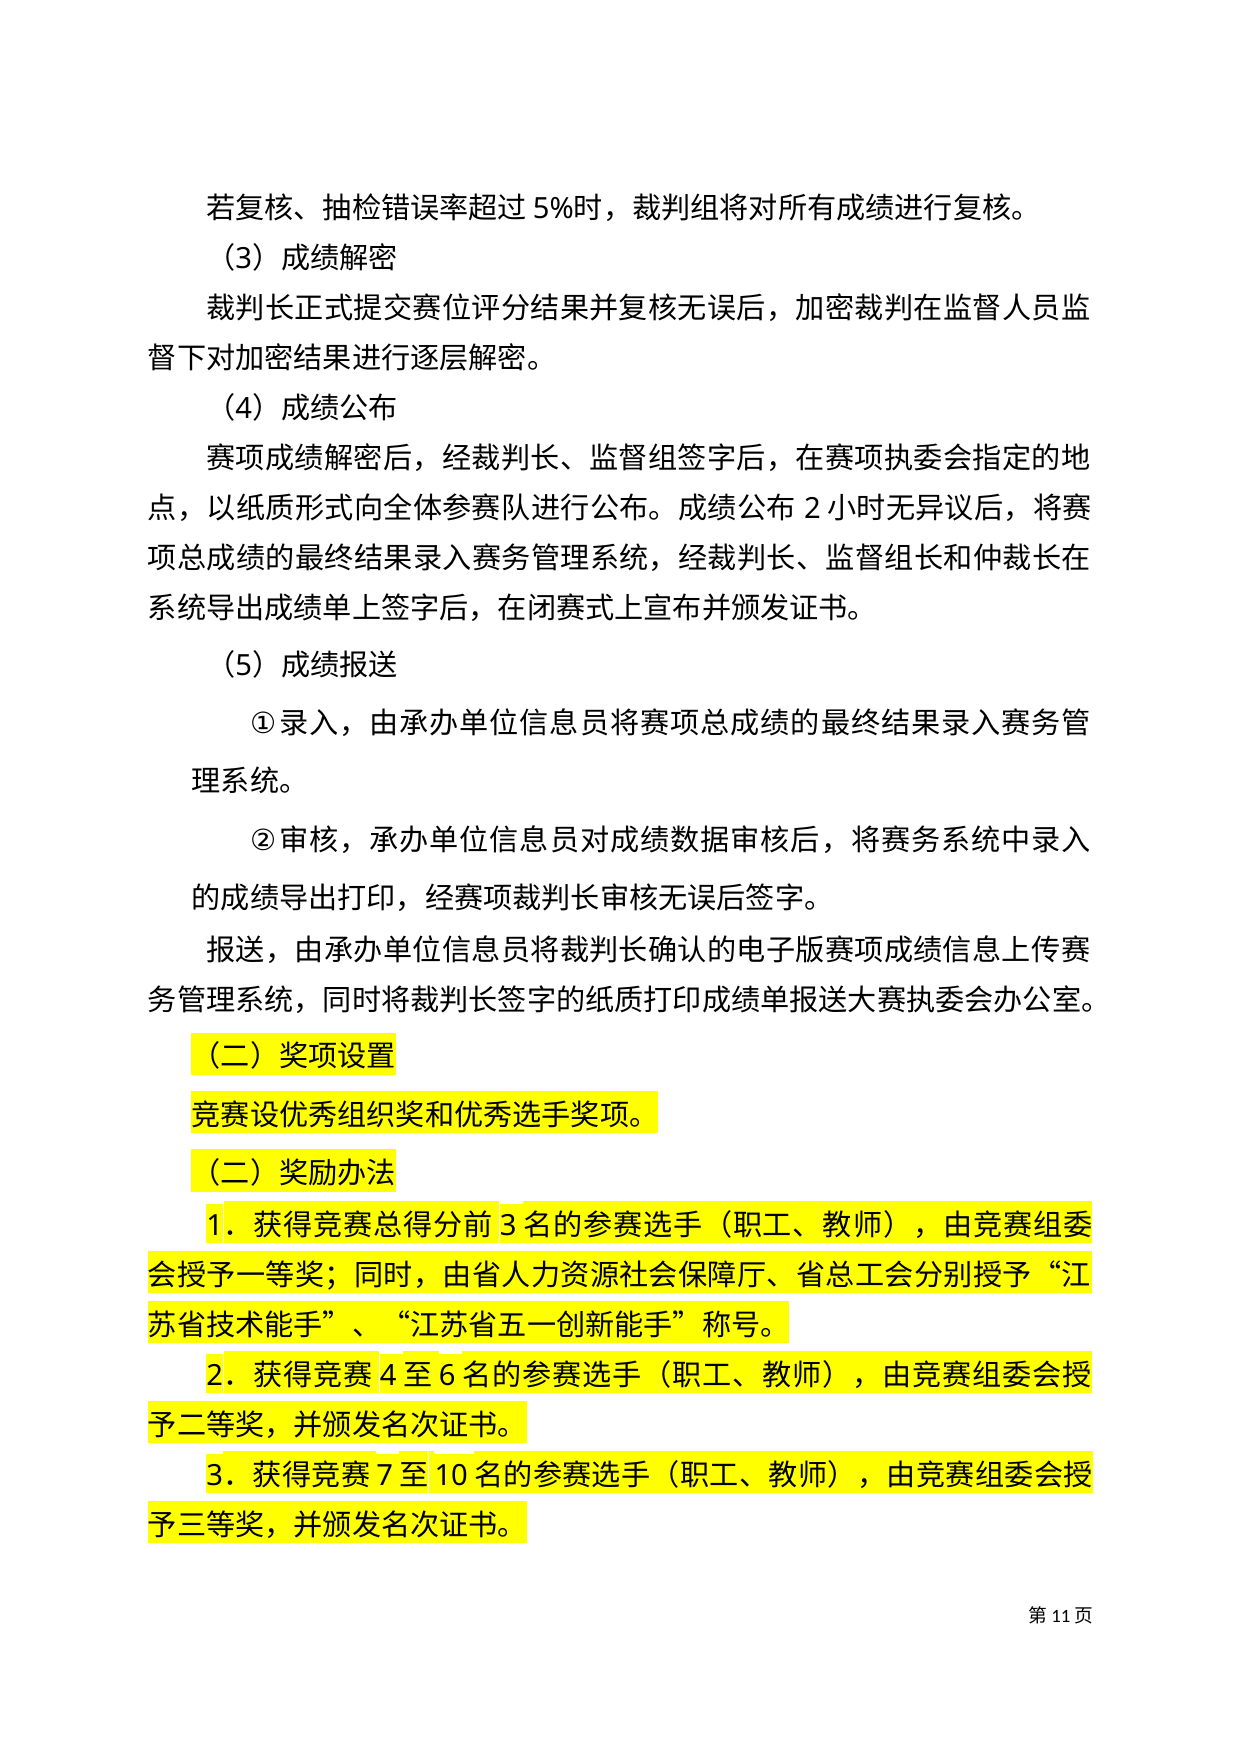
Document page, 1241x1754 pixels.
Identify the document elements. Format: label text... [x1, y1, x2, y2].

list （二）奖项设置 [191, 1020, 1092, 1078]
text 2．获得竞赛4至6名的参赛选手（职工、教师），由竞赛组委会授予二等奖，并颁发名次证书。 [148, 1345, 1092, 1445]
list 审核，承办单位信息员对成绩数据审核后，将赛务系统中录入的成绩导出打印，经赛项裁判长审核无误后签字。 [191, 803, 1092, 920]
text 裁判长正式提交赛位评分结果并复核无误后，加密裁判在监督人员监督下对加密结果进行逐层解密。 [148, 278, 1092, 378]
text 报送，由承办单位信息员将裁判长确认的电子版赛项成绩信息上传赛务管理系统，同时将裁判长签字的纸质打印成绩单报送大赛执委会办公室。 [148, 920, 1092, 1020]
text 1．获得竞赛总得分前3名的参赛选手（职工、教师），由竞赛组委会授予一等奖；同时，由省人力资源社会保障厅、省总工会分别授予“江苏省技术能手”、“江苏省五一创新能手”称号。 [148, 1195, 1092, 1251]
list 录入，由承办单位信息员将赛项总成绩的最终结果录入赛务管理系统。 [191, 687, 1092, 803]
text （3）成绩解密 [148, 228, 1092, 278]
text 赛项成绩解密后，经裁判长、监督组签字后，在赛项执委会指定的地点，以纸质形式向全体参赛队进行公布。成绩公布2小时无异议后，将赛项总成绩的最终结果录入赛务管理系统，经裁判长、监督组长和仲裁长在系统导出成绩单上签字后，在闭赛式上宣布并颁发证书。 [148, 428, 1092, 628]
list 竞赛设优秀组织奖和优秀选手奖项。 [191, 1078, 1092, 1137]
list 成绩报送 [148, 628, 1092, 687]
text （4）成绩公布 [148, 378, 1092, 428]
text 若复核、抽检错误率超过5%时，裁判组将对所有成绩进行复核。 [148, 178, 1092, 228]
list （二）奖励办法 [191, 1137, 1092, 1195]
text 1．获得竞赛总得分前3名的参赛选手（职工、教师），由竞赛组委会授予一等奖；同时，由省人力资源社会保障厅、省总工会分别授予“江苏省技术能手”、“江苏省五一创新能手”称号。 [148, 1293, 1092, 1345]
text 3．获得竞赛7至10名的参赛选手（职工、教师），由竞赛组委会授予三等奖，并颁发名次证书。 [148, 1445, 1092, 1545]
